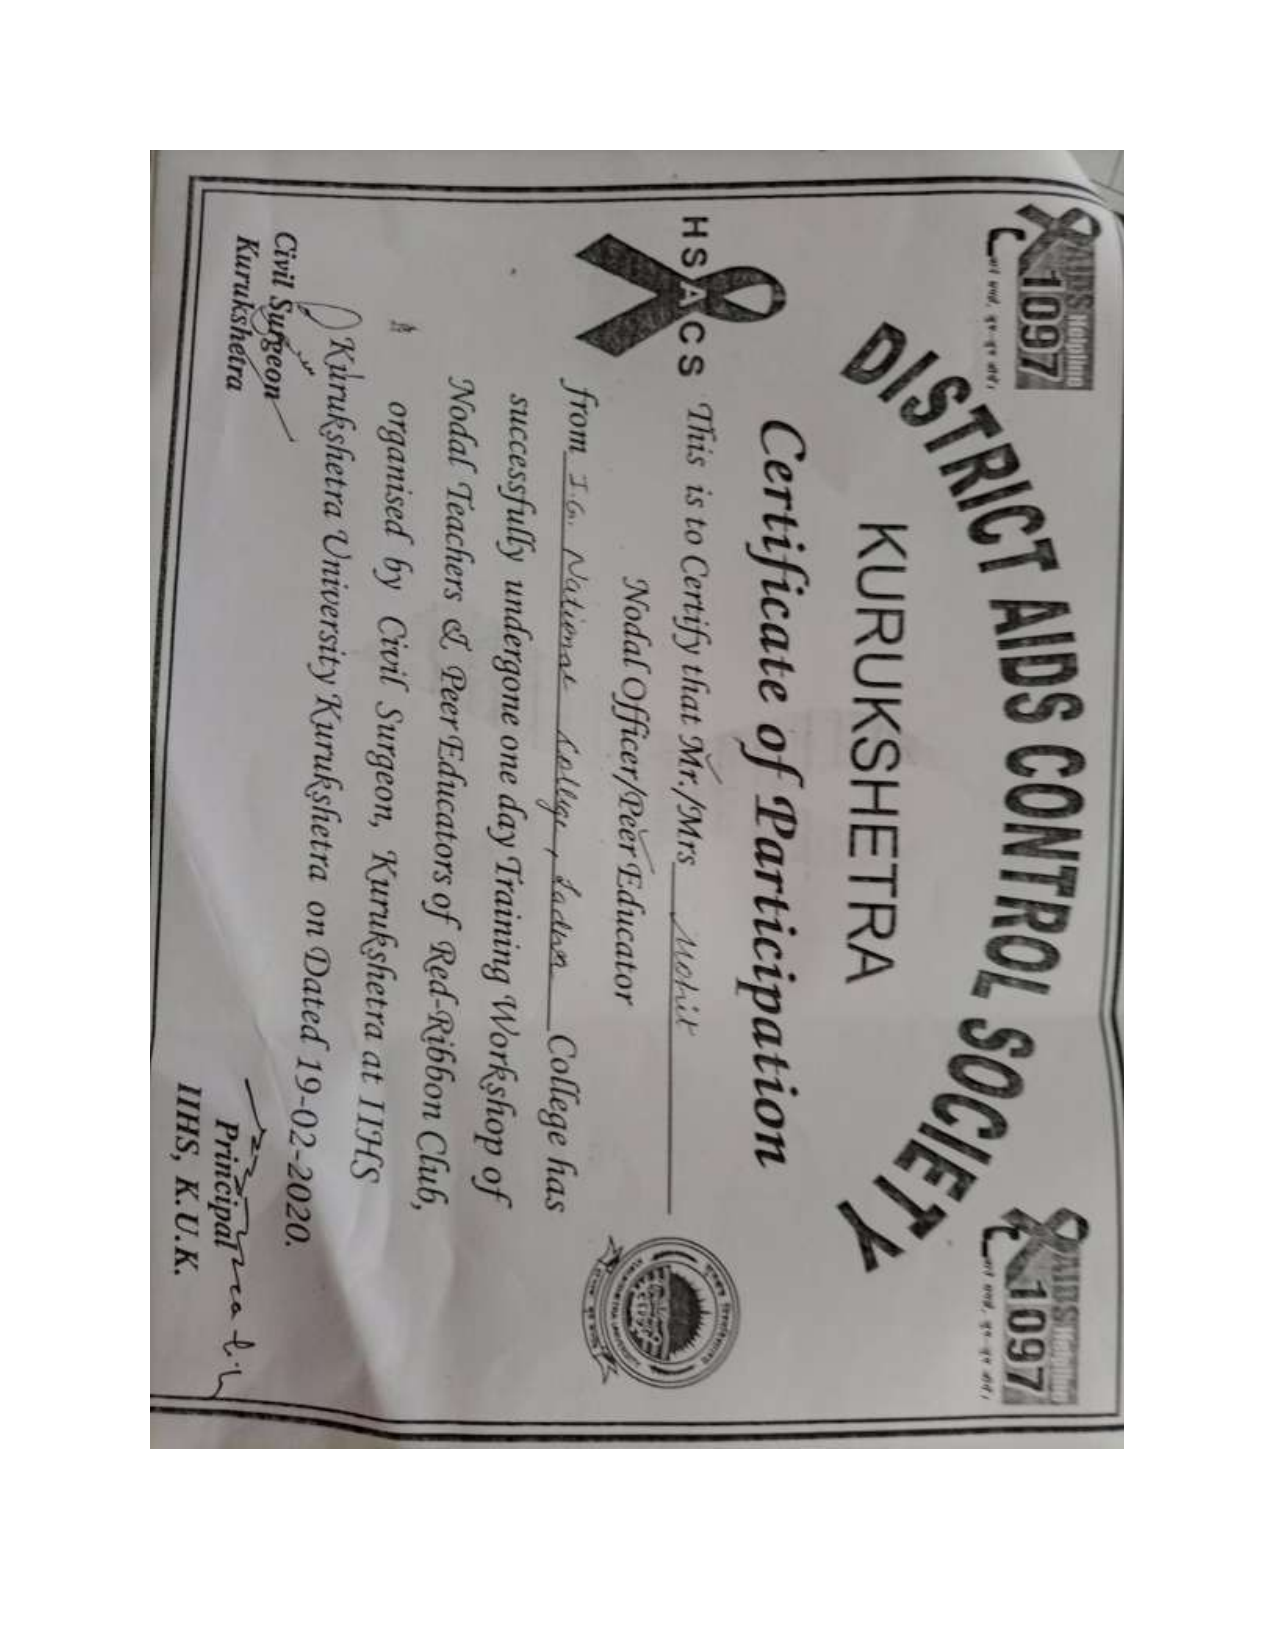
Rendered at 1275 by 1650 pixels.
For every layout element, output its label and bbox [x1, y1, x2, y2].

picture [150, 150, 1124, 1449]
